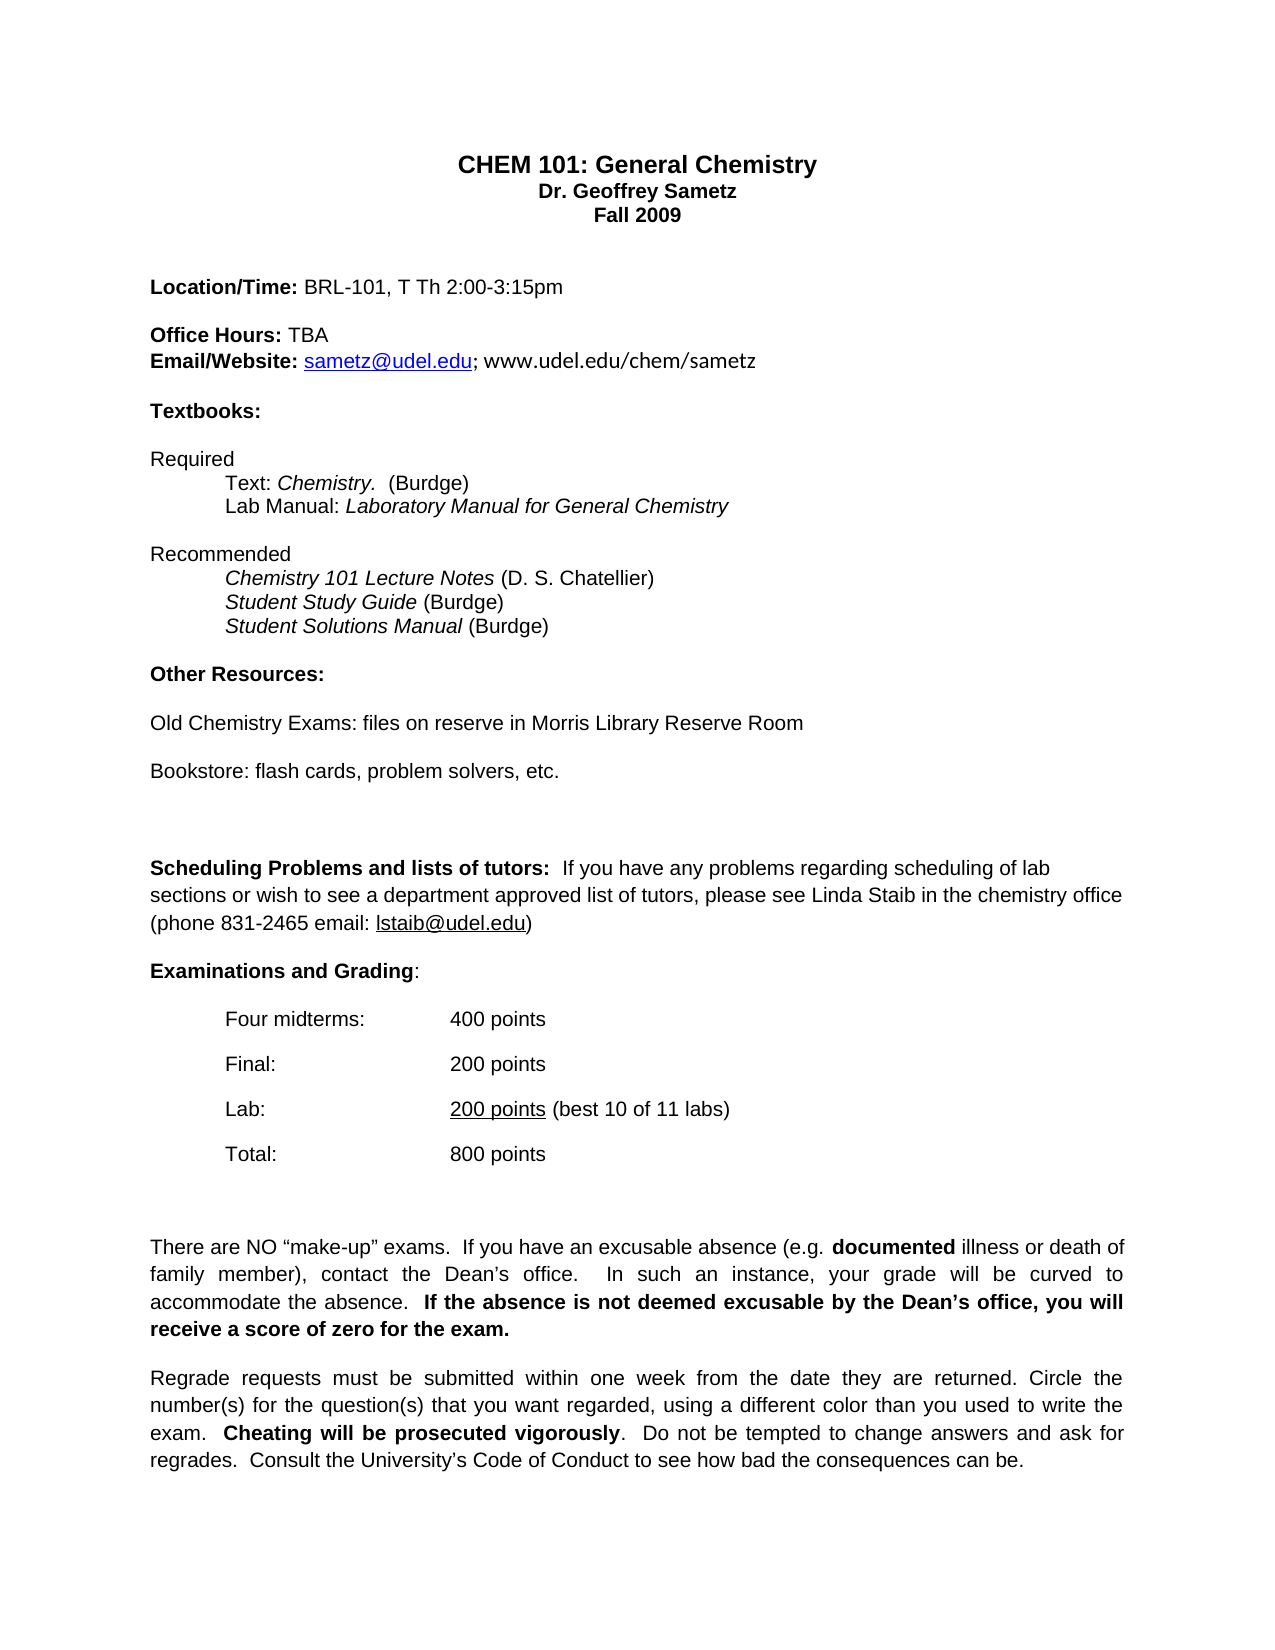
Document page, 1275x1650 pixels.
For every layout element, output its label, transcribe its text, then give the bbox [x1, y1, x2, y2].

text Examinations and Grading: [150, 959, 1125, 983]
text Chemistry 101 Lecture Notes (D. S. Chatellier) [150, 566, 1125, 590]
text Fall 2009 [150, 203, 1125, 227]
text Final: 200 points [225, 1052, 1125, 1076]
text Old Chemistry Exams: files on reserve in Morris Library Reserve Room [150, 710, 1125, 734]
text Office Hours: TBA [150, 322, 1125, 346]
text Four midterms: 400 points [225, 1007, 1125, 1031]
text Scheduling Problems and lists of tutors: If you have any problems regarding scheduling of lab sections or wish to see a department approved list of tutors, please see Linda Staib in the chemistry office (phone 831-2465 email: lstaib@udel.edu) [150, 855, 1125, 934]
text There are NO “make-up” exams. If you have an excusable absence (e.g. documented illness or death of family member), contact the Dean’s office. In such an instance, your grade will be curved to accommodate the absence. If the absence is not deemed excusable by the Dean’s office, you will receive a score of zero for the exam. [150, 1234, 1125, 1341]
text Other Resources: [150, 662, 1125, 686]
text Required [150, 446, 1125, 470]
text Text: Chemistry. (Burdge) [150, 470, 1125, 494]
text Dr. Geoffrey Sametz [150, 179, 1125, 203]
text Student Solutions Manual (Burdge) [150, 614, 1125, 638]
text Textbooks: [150, 398, 1125, 422]
text Lab Manual: Laboratory Manual for General Chemistry [150, 494, 1125, 518]
text Bookstore: flash cards, problem solvers, etc. [150, 759, 1125, 783]
text Location/Time: BRL-101, T Th 2:00-3:15pm [150, 274, 1125, 298]
text Email/Website: sametz@udel.edu; www.udel.edu/chem/sametz [150, 346, 1125, 374]
text Total: 800 points [225, 1141, 1125, 1165]
text Student Study Guide (Burdge) [150, 590, 1125, 614]
text Lab: 200 points (best 10 of 11 labs) [225, 1097, 1125, 1121]
text CHEM 101: General Chemistry [150, 150, 1125, 179]
text Regrade requests must be submitted within one week from the date they are returned. Circle the number(s) for the question(s) that you want regarded, using a different color than you used to write the exam. Cheating will be prosecuted vigorously. Do not be tempted to change answers and ask for regrades. Consult the University’s Code of Conduct to see how bad the consequences can be. [150, 1365, 1125, 1472]
text Recommended [150, 542, 1125, 566]
